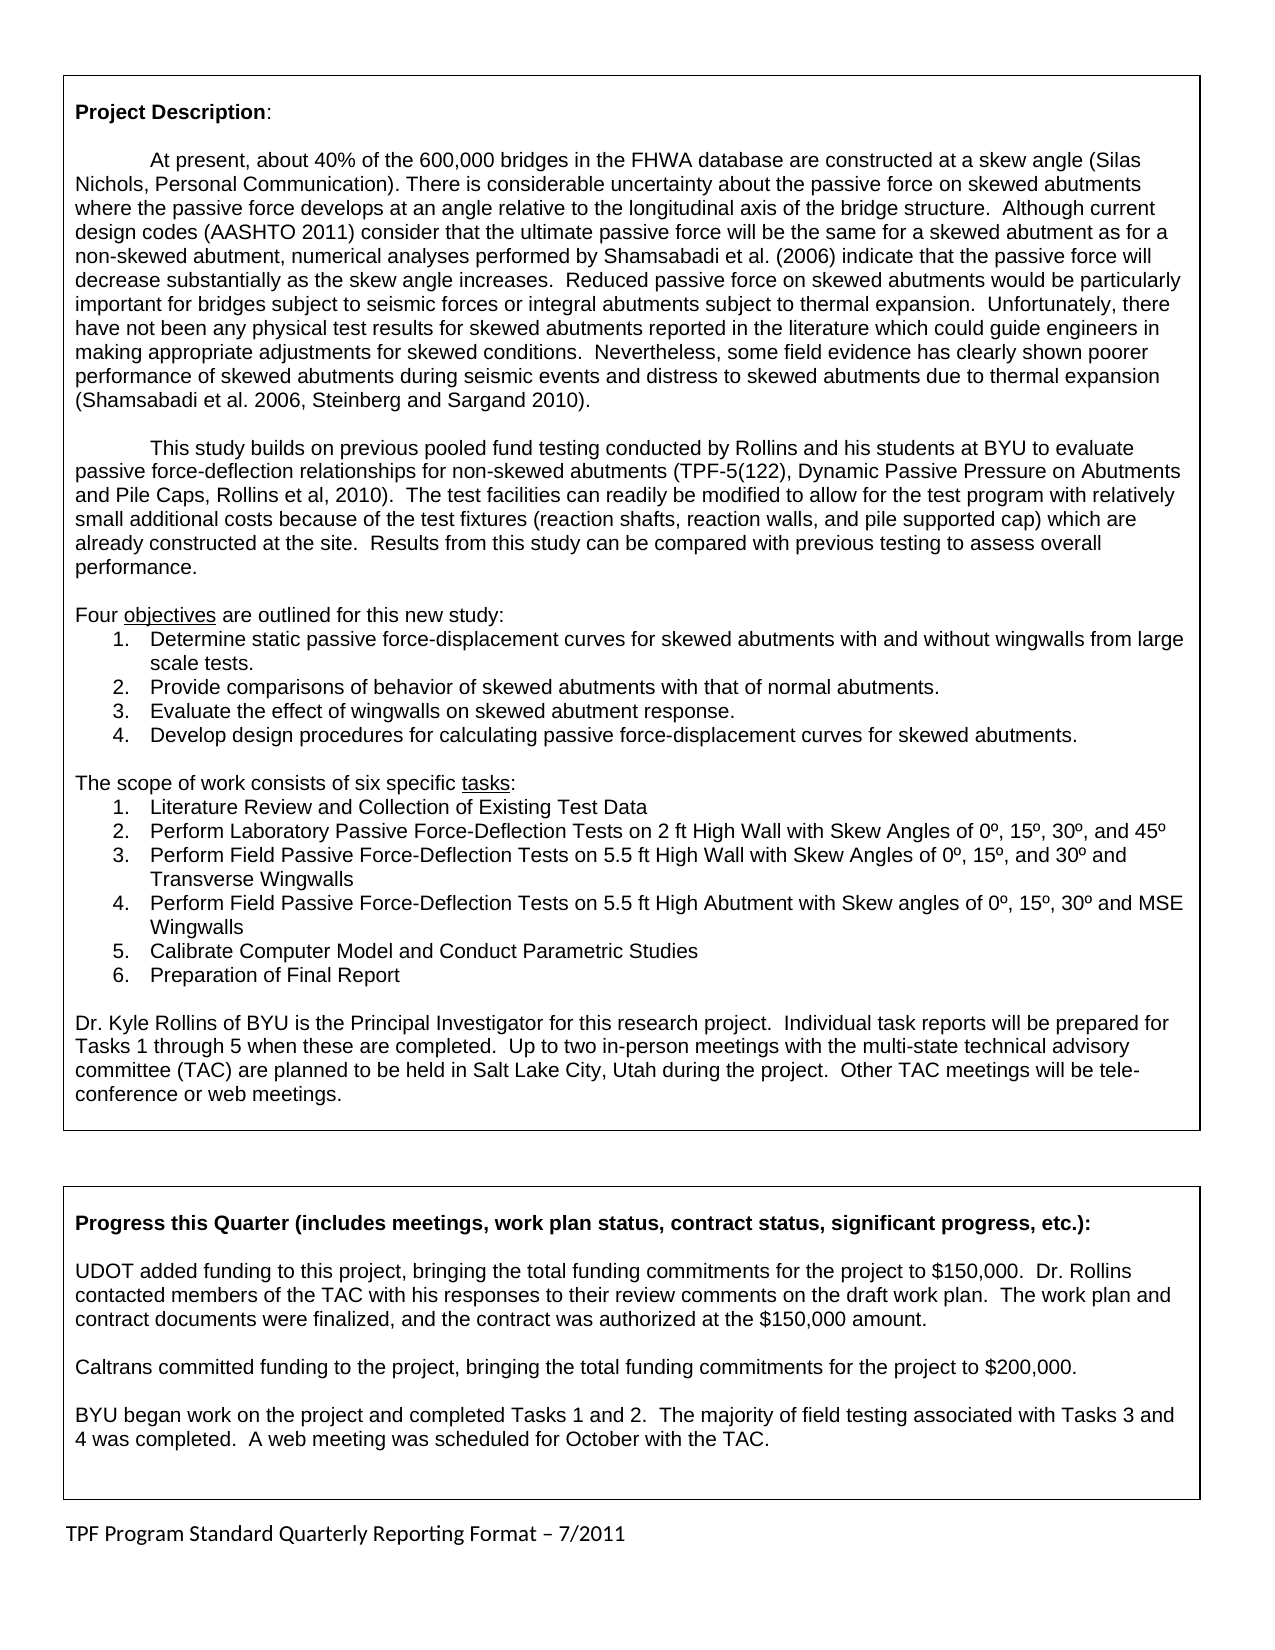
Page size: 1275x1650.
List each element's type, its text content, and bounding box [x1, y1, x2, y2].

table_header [64, 1187, 1199, 1499]
table_header Project Description: At present, about 40% of the 600,000 bridges in the FHWA database are constructed at a skew angle (Silas Nichols, Personal Communication). There is considerable uncertainty about the passive force on skewed abutments where the passive force develops at an angle relative to the longitudinal axis of the bridge structure. Although current design codes (AASHTO 2011) consider that the ultimate passive force will be the same for a skewed abutment as for a non-skewed abutment, numerical analyses performed by Shamsabadi et al. (2006) indicate that the passive force will decrease substantially as the skew angle increases. Reduced passive force on skewed abutments would be particularly important for bridges subject to seismic forces or integral abutments subject to thermal expansion. Unfortunately, there have not been any physical test results for skewed abutments reported in the literature which could guide engineers in making appropriate adjustments for skewed conditions. Nevertheless, some field evidence has clearly shown poorer performance of skewed abutments during seismic events and distress to skewed abutments due to thermal expansion (Shamsabadi et al. 2006, Steinberg and Sargand 2010). This study builds on previous pooled fund testing conducted by Rollins and his students at BYU to evaluate passive force-deflection relationships for non-skewed abutments (TPF-5(122), Dynamic Passive Pressure on Abutments and Pile Caps, Rollins et al, 2010). The test facilities can readily be modified to allow for the test program with relatively small additional costs because of the test fixtures (reaction shafts, reaction walls, and pile supported cap) which are already constructed at the site. Results from this study can be compared with previous testing to assess overall performance. Four objectives are outlined for this new study: Determine static passive force-displacement curves for skewed abutments with and without wingwalls from large scale tests. Provide comparisons of behavior of skewed abutments with that of normal abutments. Evaluate the effect of wingwalls on skewed abutment response. Develop design procedures for calculating passive force-displacement curves for skewed abutments. The scope of work consists of six specific tasks: Literature Review and Collection of Existing Test Data Perform Laboratory Passive Force-Deflection Tests on 2 ft High Wall with Skew Angles of 0º, 15º, 30º, and 45º Perform Field Passive Force-Deflection Tests on 5.5 ft High Wall with Skew Angles of 0º, 15º, and 30º and Transverse Wingwalls Perform Field Passive Force-Deflection Tests on 5.5 ft High Abutment with Skew angles of 0º, 15º, 30º and MSE Wingwalls Calibrate Computer Model and Conduct Parametric Studies Preparation of Final Report Dr. Kyle Rollins of BYU is the Principal Investigator for this research project. Individual task reports will be prepared for Tasks 1 through 5 when these are completed. Up to two in-person meetings with the multi-state technical advisory committee (TAC) are planned to be held in Salt Lake City, Utah during the project. Other TAC meetings will be tele-conference or web meetings. [64, 76, 1199, 1130]
